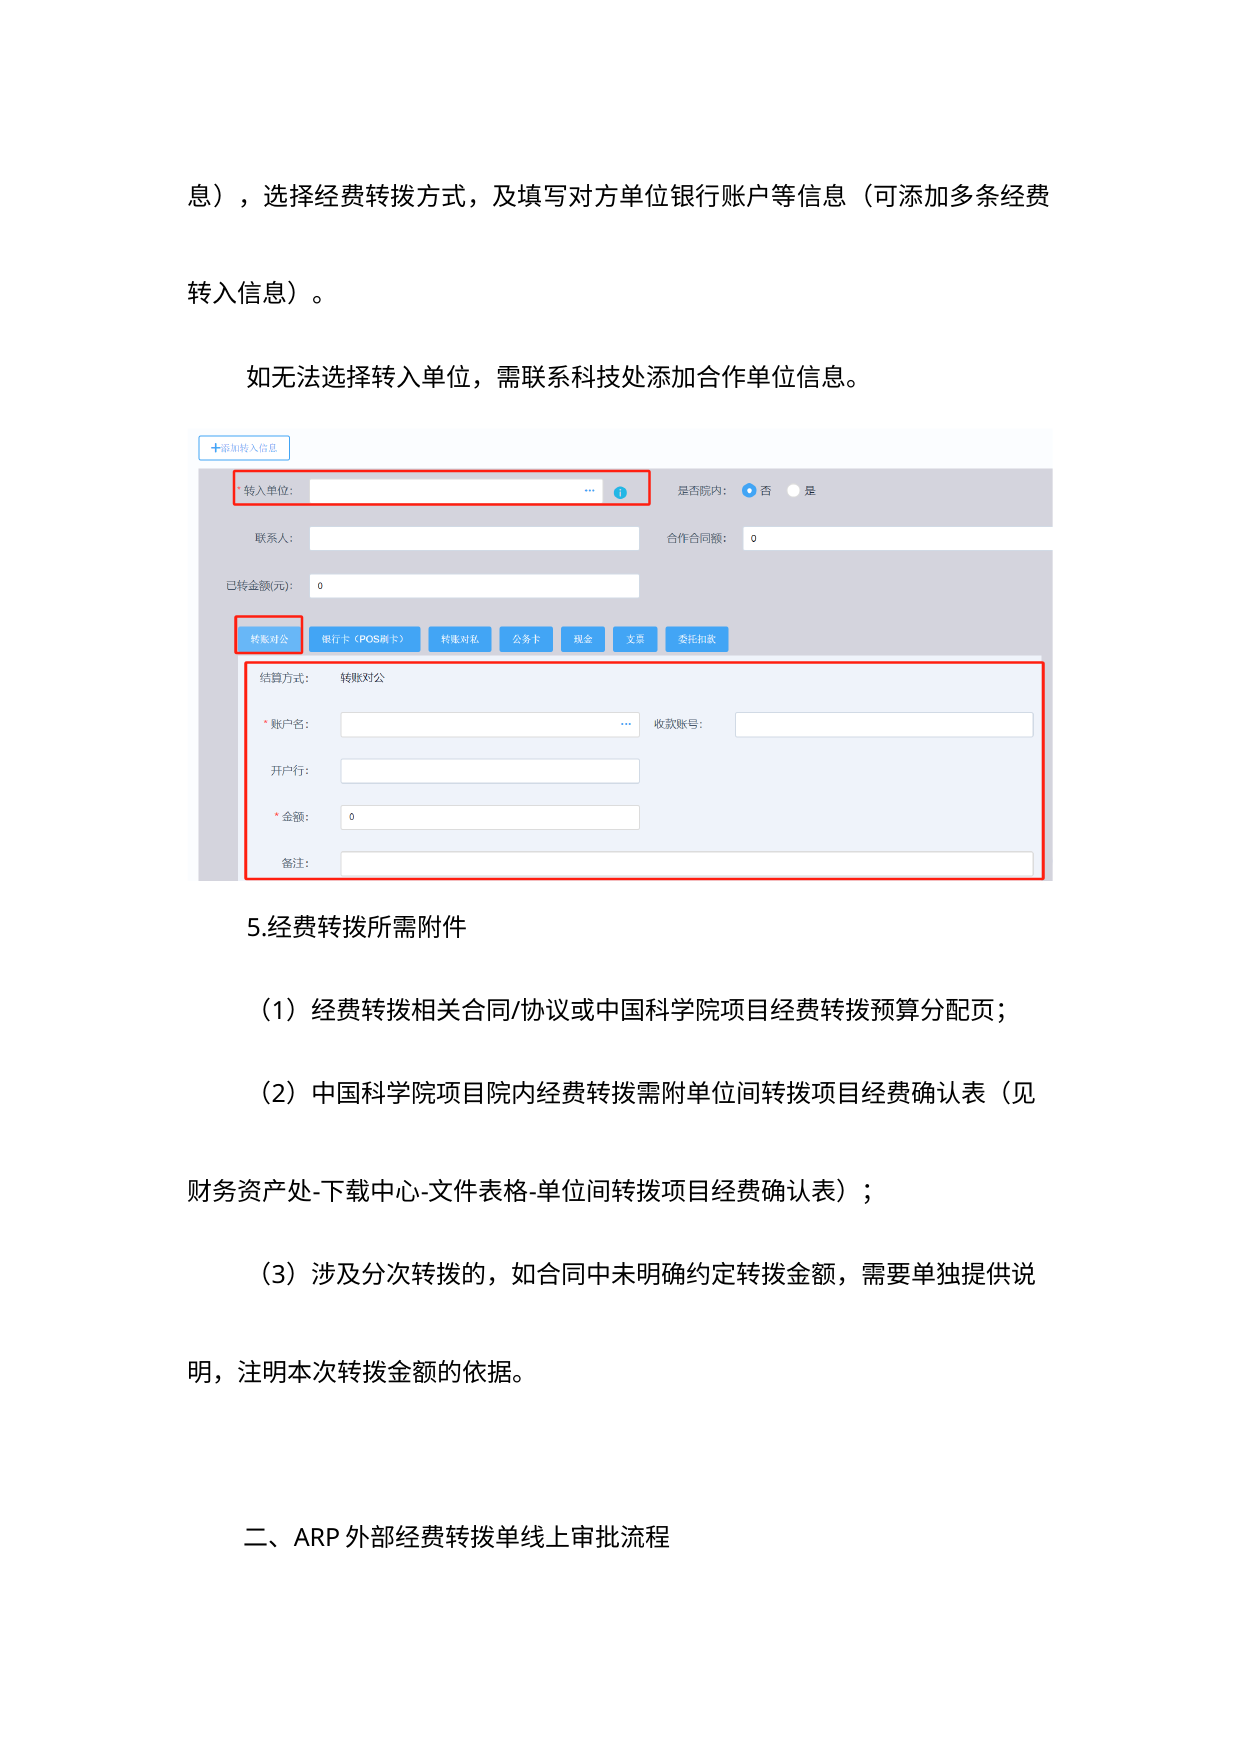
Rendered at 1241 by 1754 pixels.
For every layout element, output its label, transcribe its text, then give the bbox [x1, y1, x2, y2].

picture [187, 425, 1053, 881]
text （1）经费转拨相关合同/协议或中国科学院项目经费转拨预算分配页； [187, 976, 1053, 1041]
text 5.经费转拨所需附件 [187, 893, 1053, 958]
list （3）涉及分次转拨的，如合同中未明确约定转拨金额，需要单独提供说明，注明本次转拨金额的依据。 [187, 1240, 1053, 1403]
text 二、ARP外部经费转拨单线上审批流程 [187, 1503, 1053, 1568]
list 如无法选择转入单位，需联系科技处添加合作单位信息。 [187, 343, 1053, 408]
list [187, 162, 1053, 324]
list （2）中国科学院项目院内经费转拨需附单位间转拨项目经费确认表（见财务资产处-下载中心-文件表格-单位间转拨项目经费确认表）； [187, 1059, 1053, 1222]
